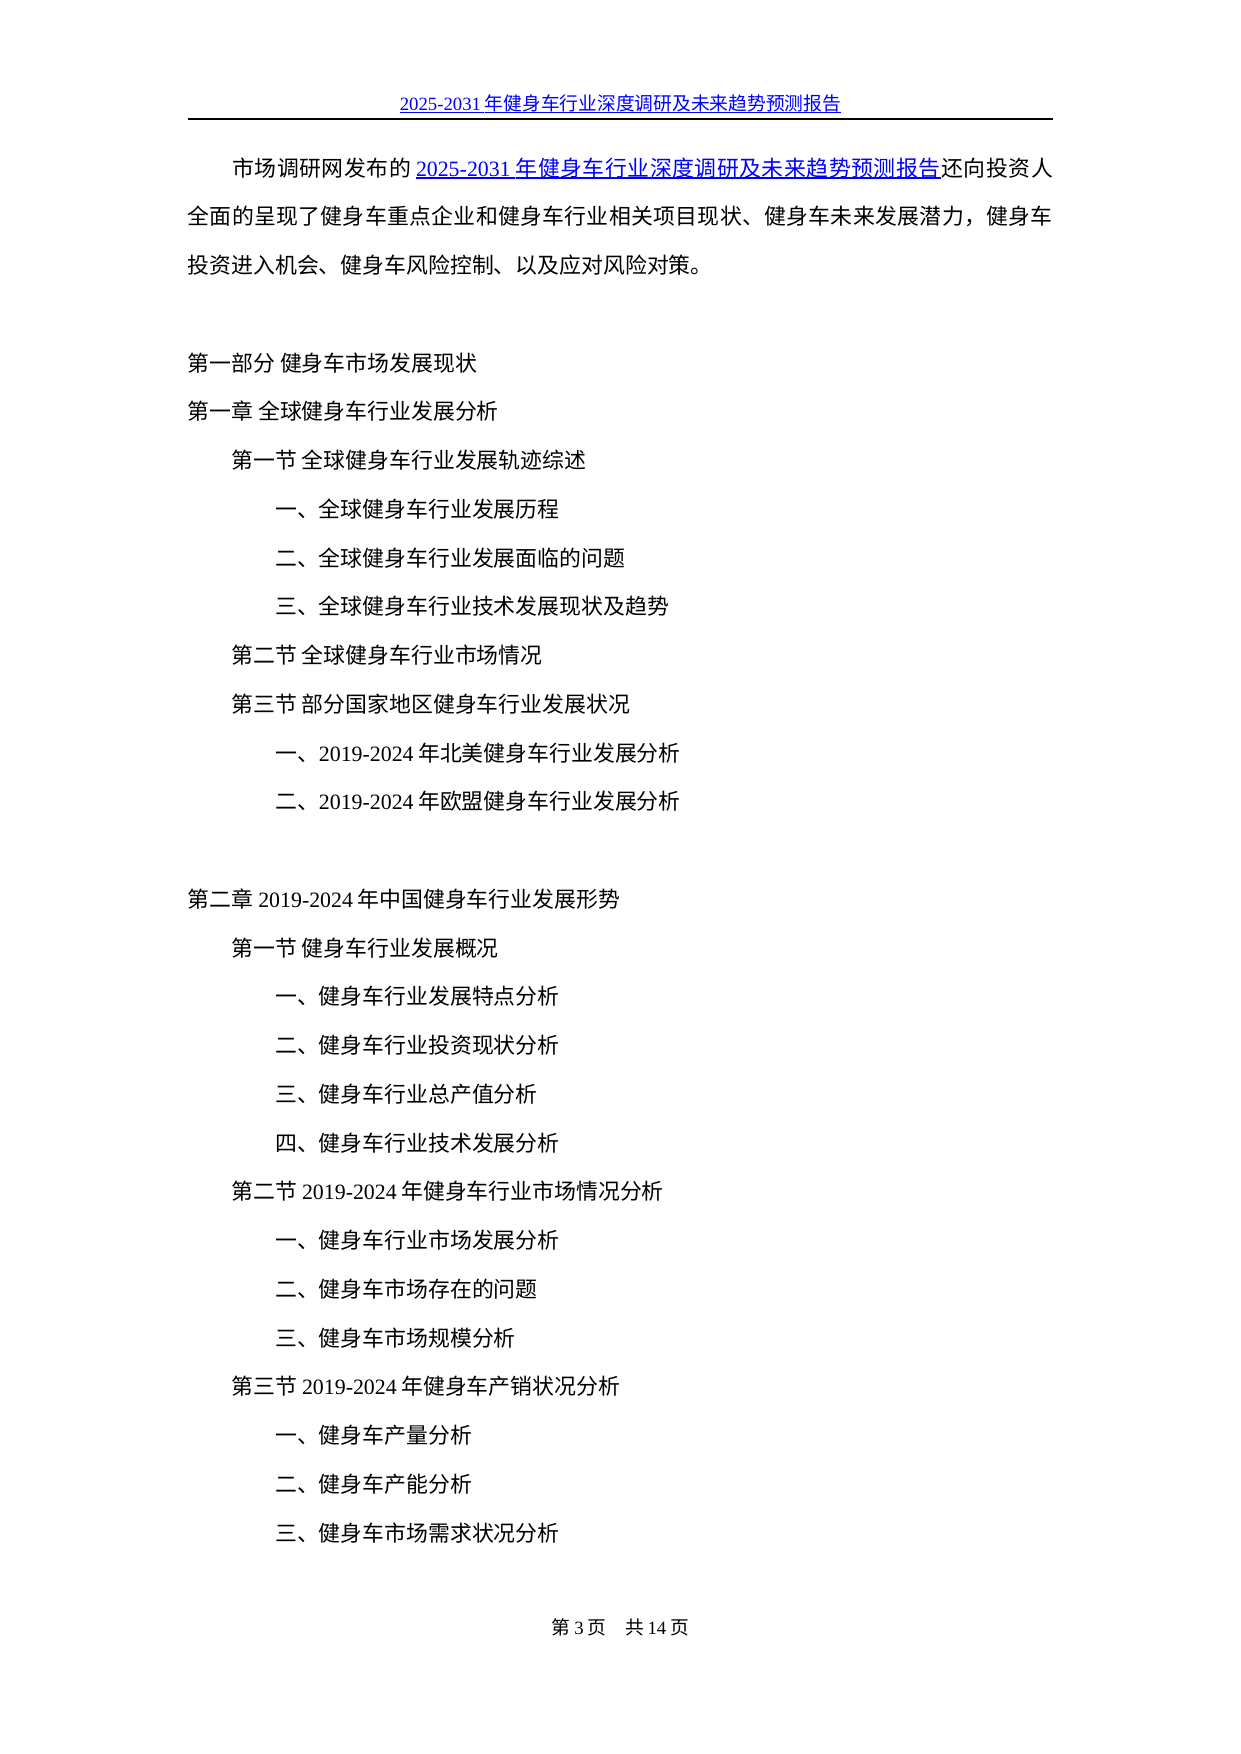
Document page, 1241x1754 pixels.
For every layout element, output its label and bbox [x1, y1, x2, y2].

text [187, 150, 1053, 1548]
